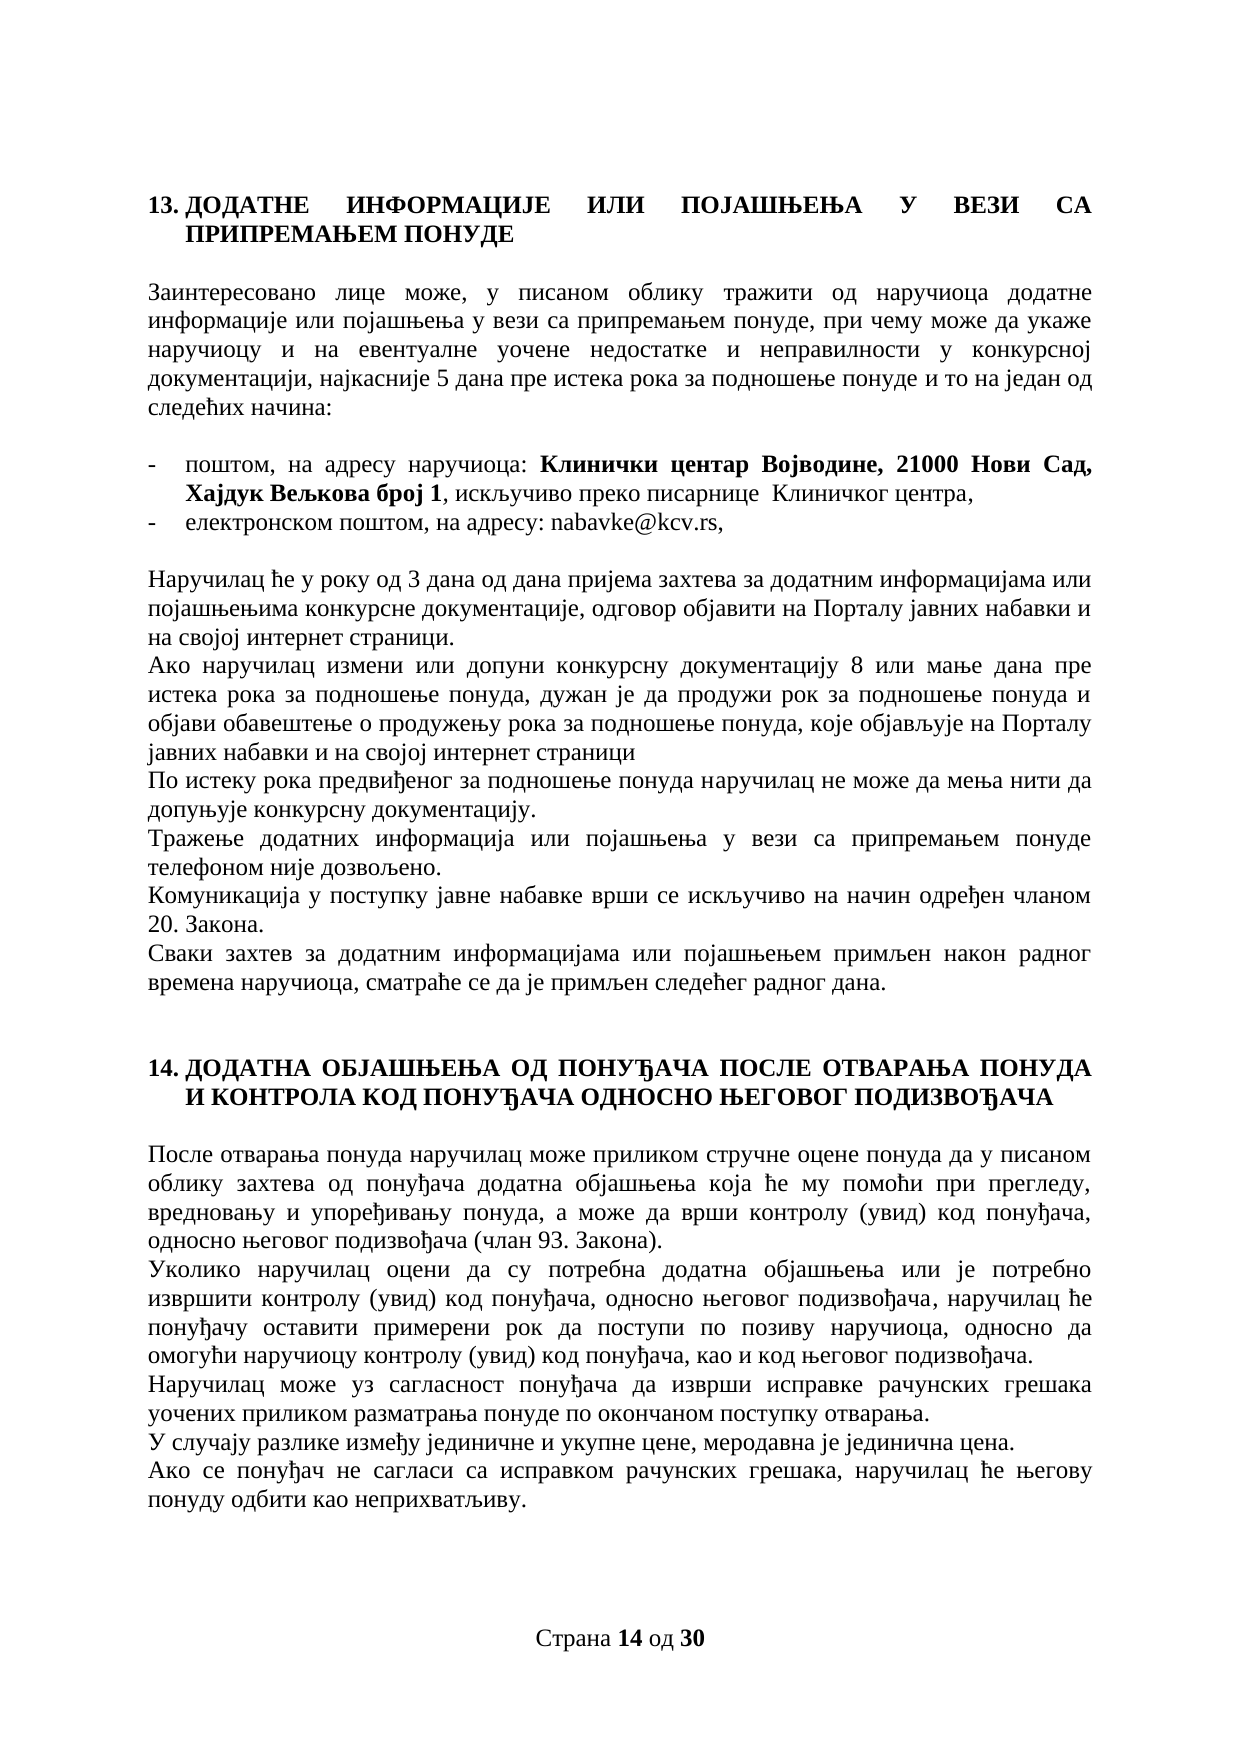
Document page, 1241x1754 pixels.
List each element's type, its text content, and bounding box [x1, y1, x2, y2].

text После отварања понуда наручилац може приликом стручне оцене понуда да у писаном облику захтева од понуђача додатна објашњења која ће му помоћи при прегледу, вредновању и упоређивању понуда, а може да врши контролу (увид) код понуђача, односно његовог подизвођача (члан 93. Закона). [148, 1139, 1092, 1254]
text Комуникација у поступку јавне набавке врши се искључиво на начин одређен чланом 20. Закона. [148, 880, 1092, 938]
text Уколико наручилац оцени да су потребна додатна објашњења или је потребно извршити контролу (увид) код понуђача, односно његовог подизвођача, наручилац ће понуђачу оставити примерени рок да поступи по позиву наручиоца, односно да омогући наручиоцу контролу (увид) код понуђача, као и код његовог подизвођача. [148, 1254, 1092, 1369]
list ДОДАТНА ОБЈАШЊЕЊА ОД ПОНУЂАЧА ПОСЛЕ ОТВАРАЊА ПОНУДА И КОНТРОЛА КОД ПОНУЂАЧА ОДНОСНО ЊЕГОВОГ ПОДИЗВОЂАЧА [148, 1053, 1092, 1110]
text Тражење додатних информација или појашњења у вези са припремањем понуде телефоном није дозвољено. [148, 823, 1092, 880]
text Наручилац ће у року од 3 дана од дана пријема захтева за додатним информацијама или појашњењима конкурсне документације, одговор објавити на Порталу јавних набавки и на својој интернет страници. [148, 564, 1092, 650]
list поштом, на адресу наручиоца: Клинички центар Војводине, 21000 Нови Сад, Хајдук Вељкова број 1, искључиво преко писарнице Клиничког центра, [148, 449, 1092, 507]
text Наручилац може уз сагласност понуђача да изврши исправке рачунских грешака уочених приликом разматрања понуде по окончаном поступку отварања. [148, 1369, 1092, 1427]
text У случају разлике између јединичне и укупне цене, меродавна је јединична цена. [148, 1427, 1092, 1455]
text Сваки захтев за додатним информацијама или појашњењем примљен након радног времена наручиоца, сматраће се да је примљен следећег радног дана. [148, 938, 1092, 995]
text Заинтересовано лице може, у писаном облику тражити од наручиоца додатне информације или појашњења у вези са припремањем понуде, при чему може да укаже наручиоцу и на евентуалне уочене недостатке и неправилности у конкурсној документацији, најкасније 5 дана пре истека рока за подношење понуде и то на један од следећих начина: [148, 277, 1092, 420]
text Ако се понуђач не сагласи са исправком рачунских грешака, наручилац ће његову понуду одбити као неприхватљиву. [148, 1455, 1092, 1513]
list електронском поштом, на адресу: nabavke@kcv.rs, [148, 507, 1092, 535]
list ДОДАТНЕ ИНФОРМАЦИЈЕ ИЛИ ПОЈАШЊЕЊА У ВЕЗИ СА ПРИПРЕМАЊЕМ ПОНУДЕ [148, 190, 1092, 248]
text По истеку рока предвиђеног за подношење понуда наручилац не може да мења нити да допуњује конкурсну документацију. [148, 765, 1092, 823]
text Ако наручилац измени или допуни конкурсну документацију 8 или мање дана пре истека рока за подношење понуда, дужан је да продужи рок за подношење понуда и објави обавештење о продужењу рока за подношење понуда, које објављује на Порталу јавних набавки и на својој интернет страници [148, 650, 1092, 765]
